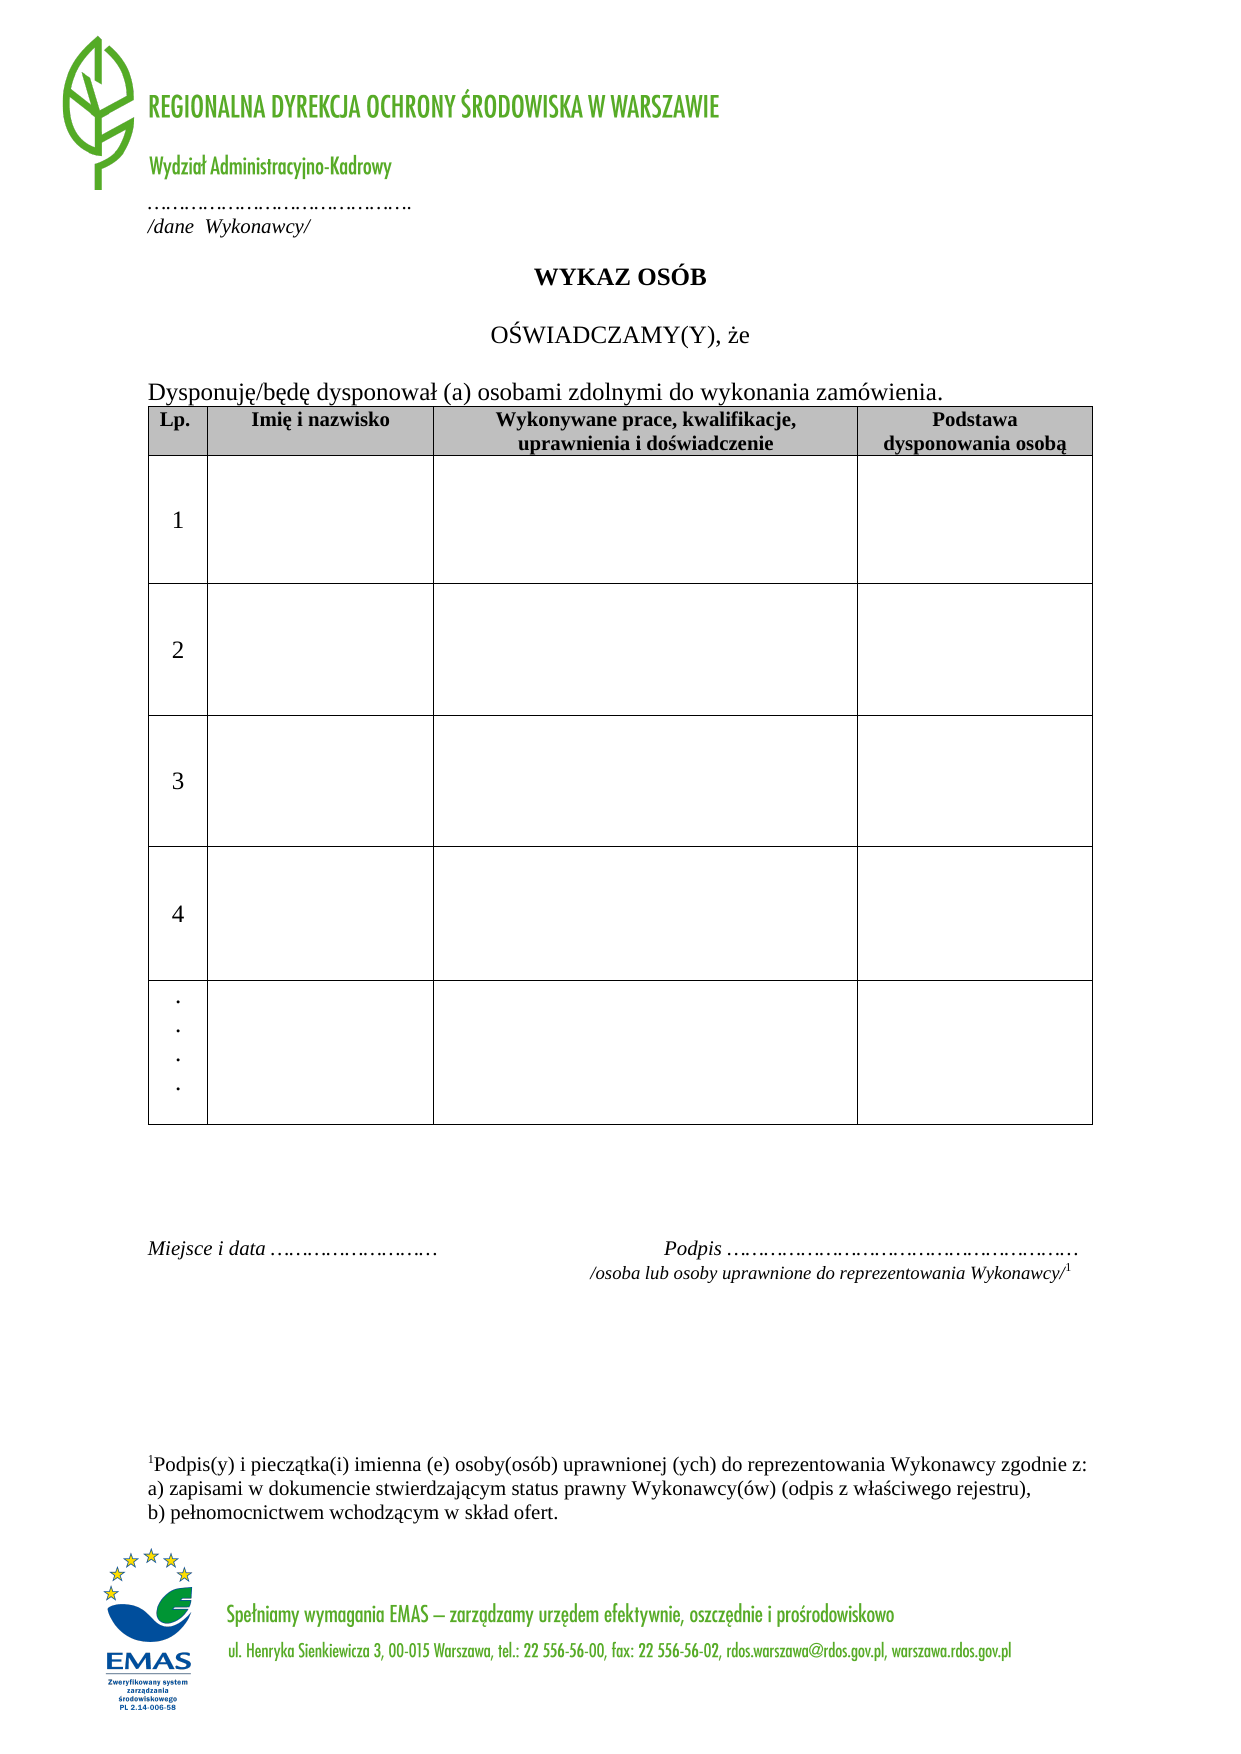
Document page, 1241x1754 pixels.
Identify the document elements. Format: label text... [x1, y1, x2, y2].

table_cell 4 [149, 847, 207, 979]
table_cell [208, 847, 433, 979]
table_cell [434, 981, 857, 1124]
table_cell [434, 456, 857, 583]
table_header Imię i nazwisko [208, 407, 433, 455]
table_cell [858, 456, 1092, 583]
table_header Lp. [149, 407, 207, 455]
text ……………………………………. [148, 190, 1092, 214]
table_cell [208, 456, 433, 583]
table_cell 3 [149, 716, 207, 846]
table_cell [858, 584, 1092, 715]
table_cell [434, 584, 857, 715]
table_cell . . . . [149, 981, 207, 1124]
picture [59, 35, 864, 191]
table_header Podstawa dysponowania osobą [858, 407, 1092, 455]
text WYKAZ OSÓB [148, 262, 1092, 291]
table_cell [858, 981, 1092, 1124]
text OŚWIADCZAMY(Y), że [148, 320, 1092, 348]
table_cell [208, 981, 433, 1124]
table_cell [208, 584, 433, 715]
text b) pełnomocnictwem wchodzącym w skład ofert. [148, 1500, 1092, 1524]
table_cell [858, 847, 1092, 979]
text Miejsce i data ……………………… Podpis ………………………………………………… [148, 1236, 1092, 1260]
table_cell [434, 847, 857, 979]
text 1Podpis(y) i pieczątka(i) imienna (e) osoby(osób) uprawnionej (ych) do reprezentowania Wykonawcy zgodnie z: [148, 1452, 1092, 1476]
text a) zapisami w dokumencie stwierdzającym status prawny Wykonawcy(ów) (odpis z właściwego rejestru), [148, 1476, 1092, 1500]
text Dysponuję/będę dysponował (a) osobami zdolnymi do wykonania zamówienia. [148, 377, 1092, 406]
table_cell [858, 716, 1092, 846]
picture [103, 1548, 1018, 1713]
table_cell [208, 716, 433, 846]
text /dane Wykonawcy/ [148, 214, 1092, 238]
table_cell 1 [149, 456, 207, 583]
table_cell [434, 716, 857, 846]
text /osoba lub osoby uprawnione do reprezentowania Wykonawcy/1 [516, 1260, 1092, 1284]
table_header Wykonywane prace, kwalifikacje, uprawnienia i doświadczenie [434, 407, 857, 455]
table_cell 2 [149, 584, 207, 715]
